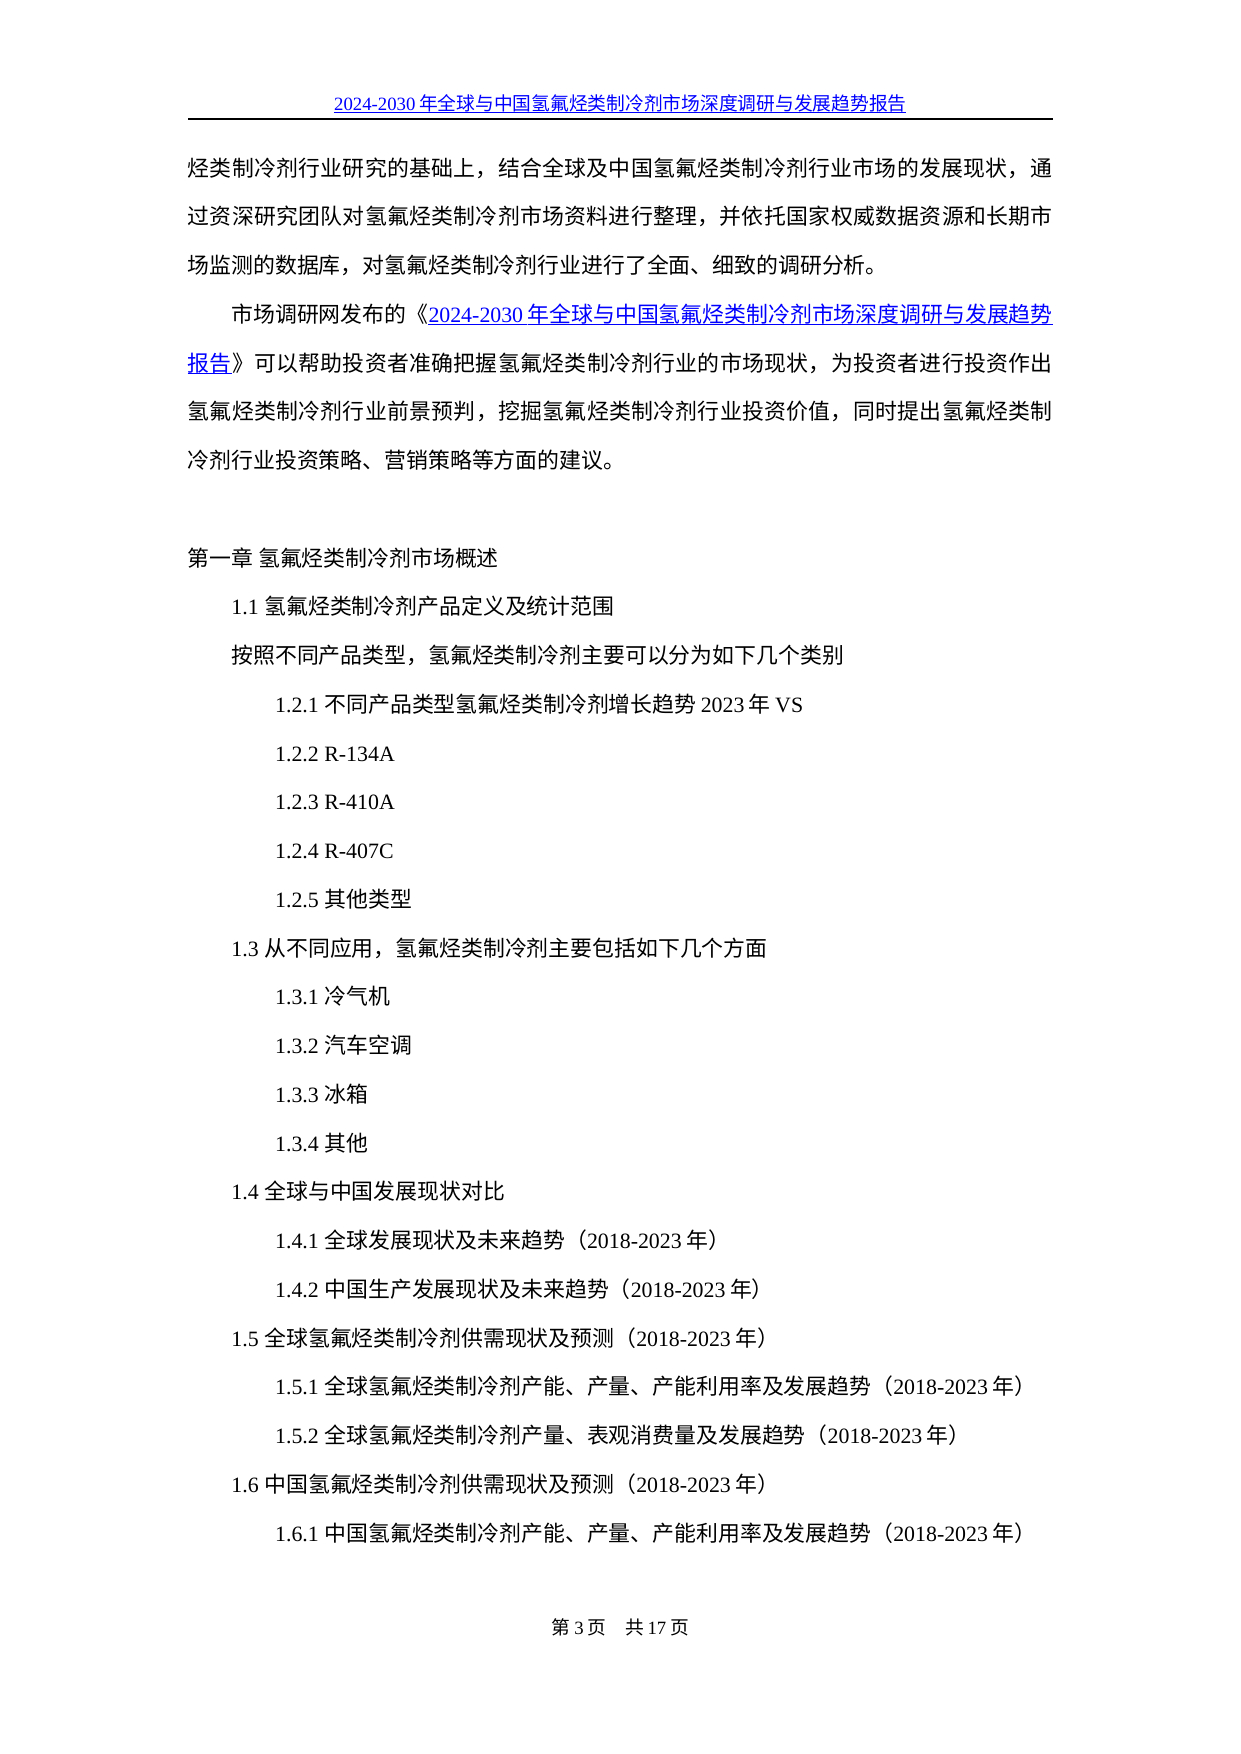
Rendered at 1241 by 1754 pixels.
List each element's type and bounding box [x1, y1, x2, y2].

text [187, 150, 1053, 1548]
